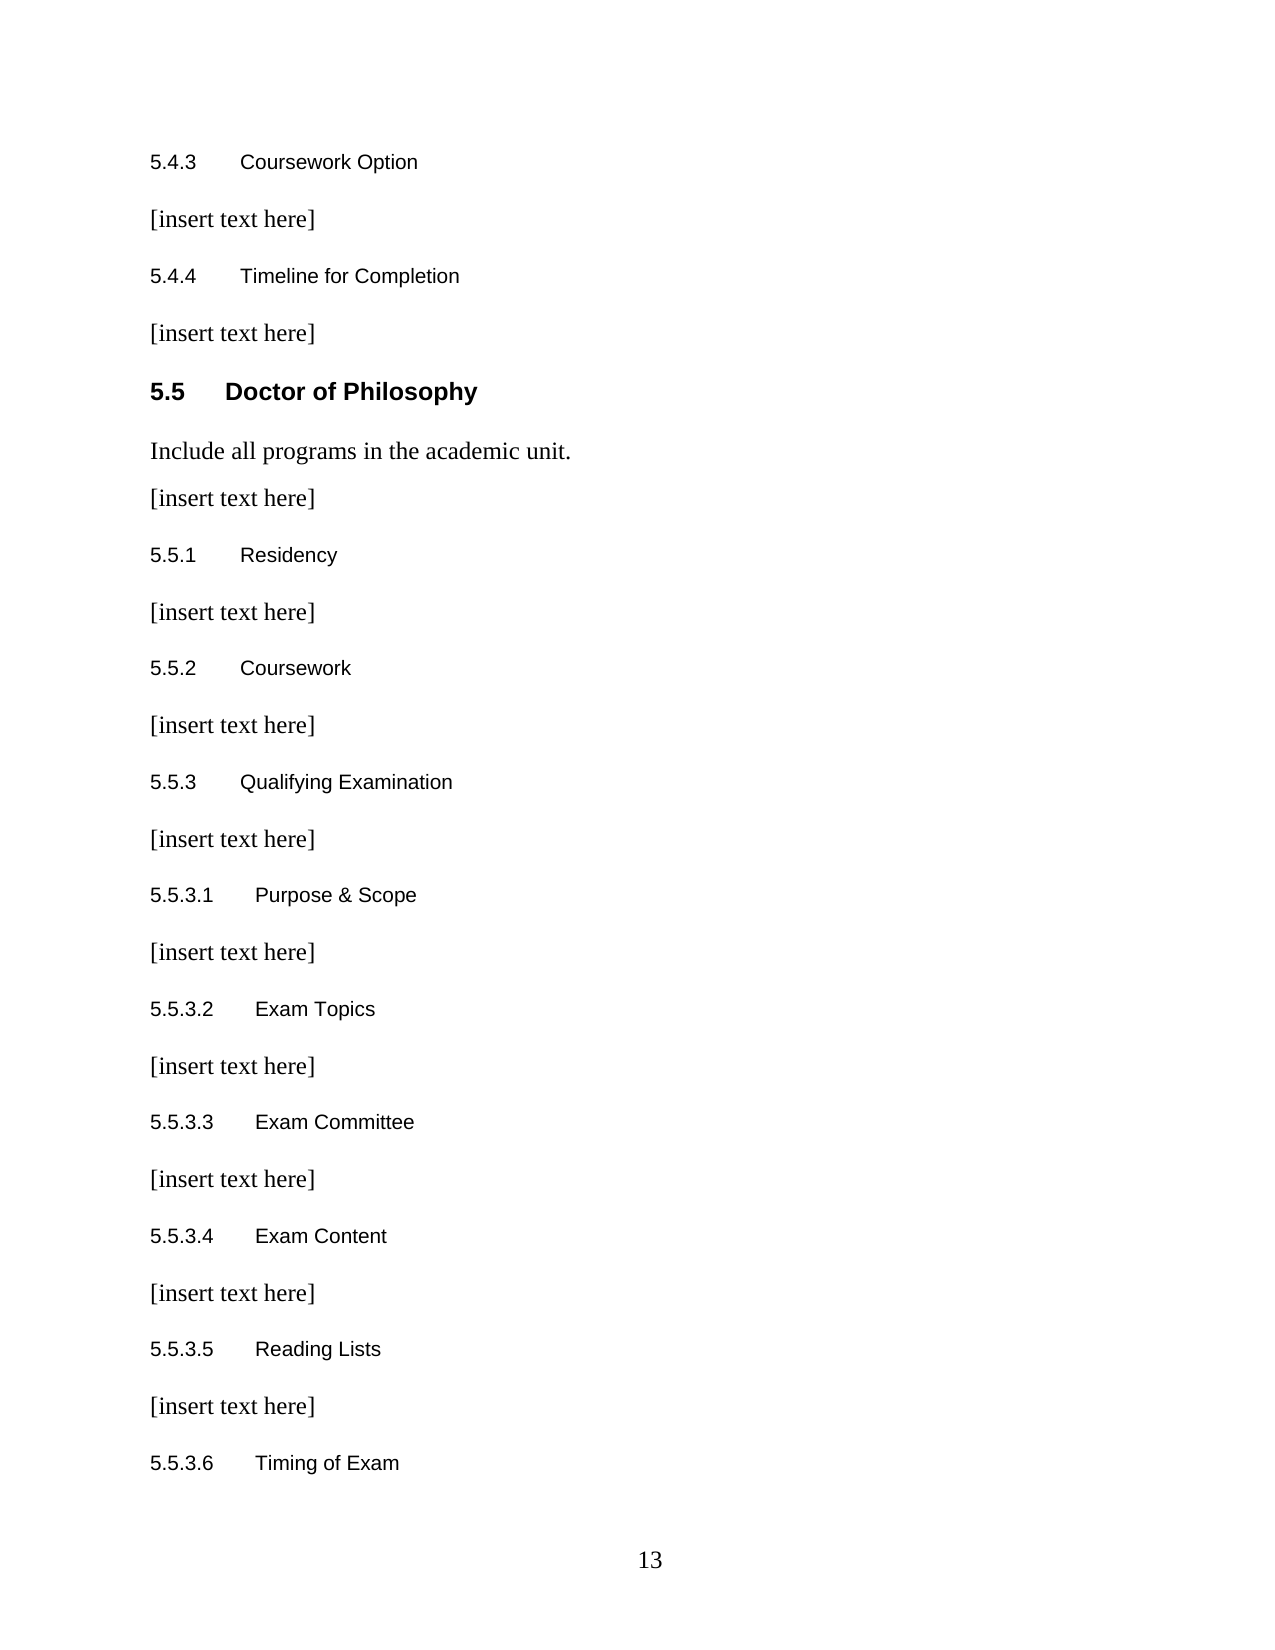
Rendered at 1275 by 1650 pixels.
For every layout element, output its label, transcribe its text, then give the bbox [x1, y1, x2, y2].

text [insert text here] [150, 937, 1125, 966]
subtitle Exam Committee [150, 1110, 1125, 1134]
subtitle Timing of Exam [150, 1451, 1125, 1475]
subtitle Coursework [150, 656, 1125, 680]
text [insert text here] [150, 824, 1125, 852]
text [insert text here] [150, 1391, 1125, 1420]
subtitle Residency [150, 542, 1125, 566]
text [insert text here] [150, 204, 1125, 233]
subtitle Reading Lists [150, 1337, 1125, 1361]
text [insert text here] [150, 483, 1125, 512]
text [insert text here] [150, 710, 1125, 739]
text [insert text here] [150, 597, 1125, 625]
text Include all programs in the academic unit. [150, 436, 1125, 465]
text [insert text here] [150, 318, 1125, 347]
subtitle Exam Content [150, 1224, 1125, 1248]
text [insert text here] [150, 1164, 1125, 1193]
subtitle Coursework Option [150, 150, 1125, 174]
subtitle Exam Topics [150, 997, 1125, 1021]
subtitle Doctor of Philosophy [150, 377, 1125, 406]
text [insert text here] [150, 1278, 1125, 1307]
subtitle Purpose & Scope [150, 883, 1125, 907]
subtitle Qualifying Examination [150, 769, 1125, 793]
text [insert text here] [150, 1051, 1125, 1079]
subtitle Timeline for Completion [150, 263, 1125, 287]
